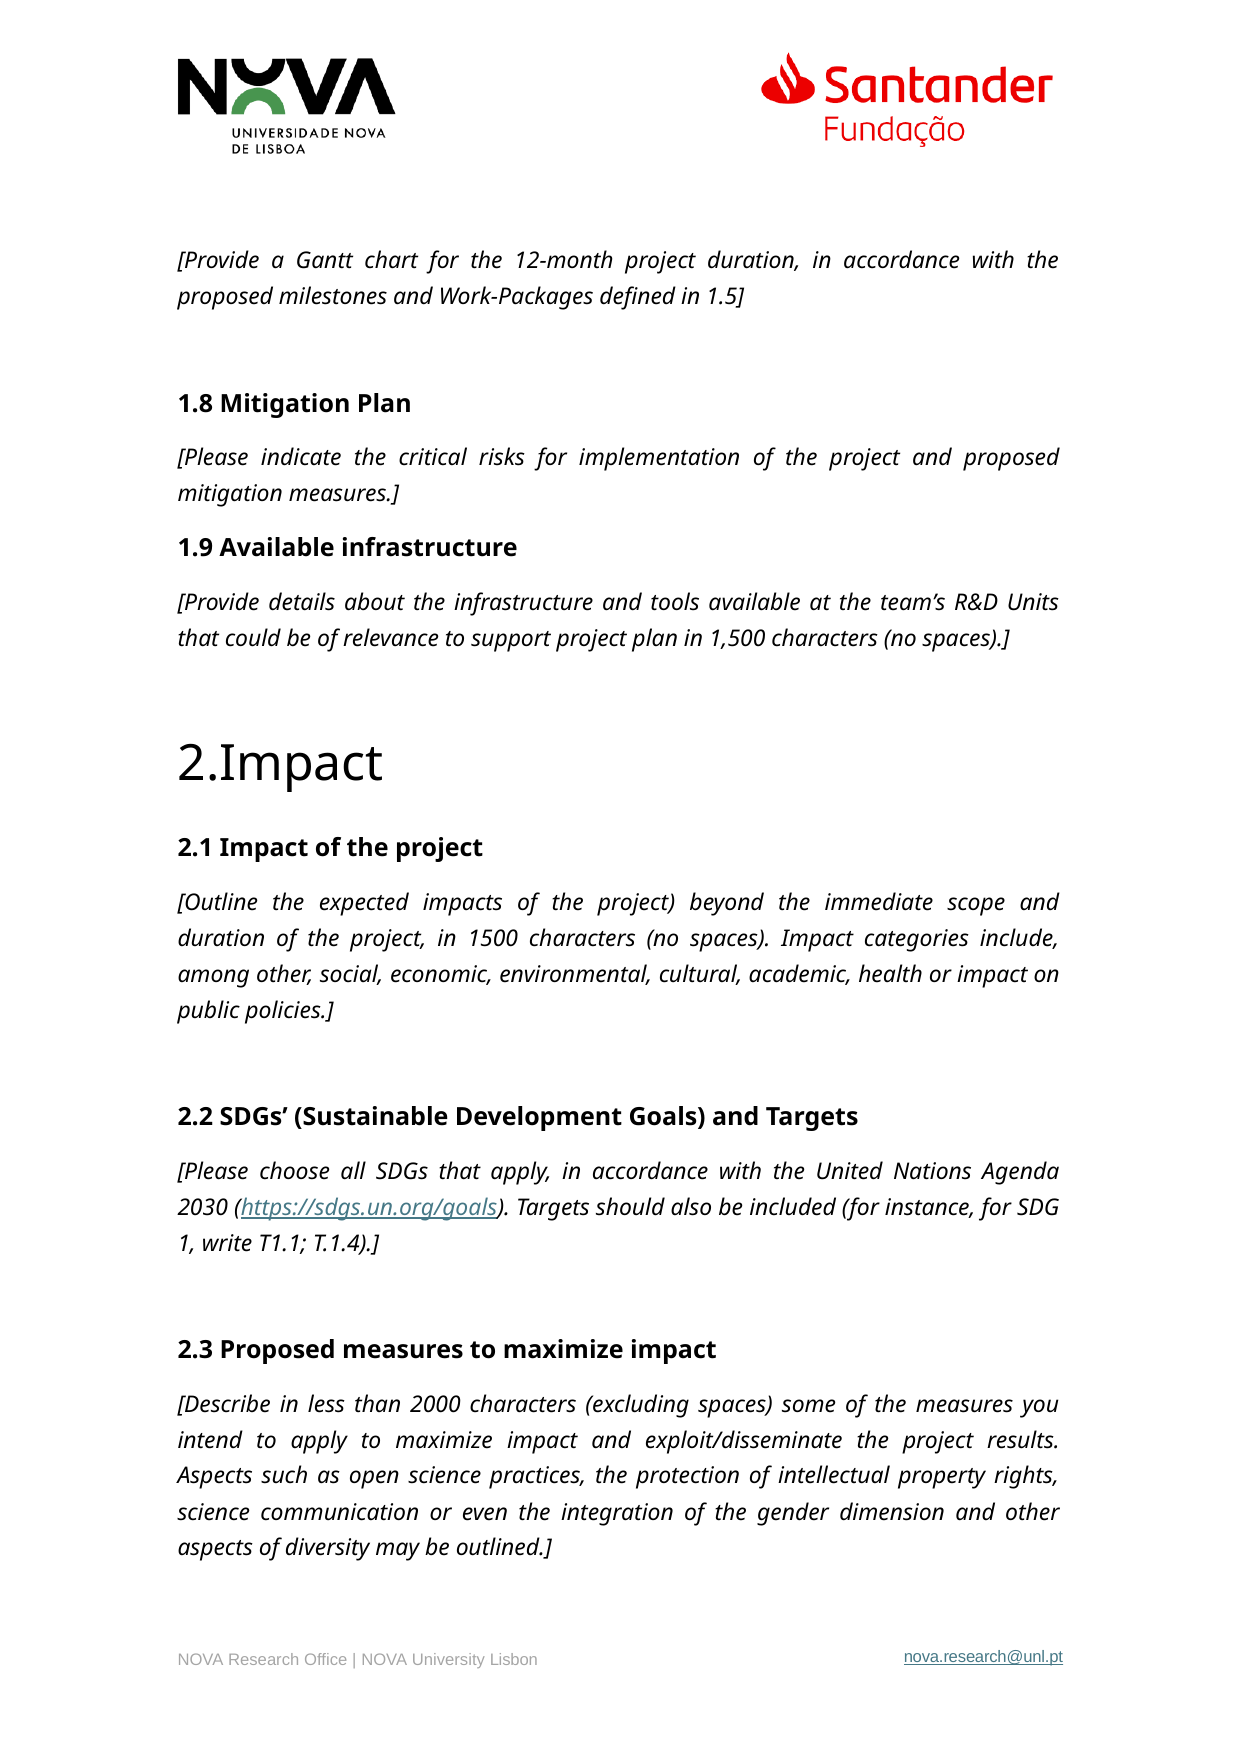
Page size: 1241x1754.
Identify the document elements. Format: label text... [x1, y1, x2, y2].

picture [177, 58, 396, 154]
text [Please choose all SDGs that apply, in accordance with the United Nations Agenda 2030 (https://sdgs.un.org/goals). Targets should also be included (for instance, for SDG 1, write T1.1; T.1.4).] [177, 1155, 1063, 1258]
text [Outline the expected impacts of the project) beyond the immediate scope and duration of the project, in 1500 characters (no spaces). Impact categories include, among other, social, economic, environmental, cultural, academic, health or impact on public policies.] [177, 886, 1063, 1025]
text [Provide a Gantt chart for the 12-month project duration, in accordance with the proposed milestones and Work-Packages defined in 1.5] [177, 244, 1063, 311]
picture [761, 52, 1053, 147]
text 2.1 Impact of the project [177, 830, 1063, 864]
text [Provide details about the infrastructure and tools available at the team’s R&D Units that could be of relevance to support project plan in 1,500 characters (no spaces).] [177, 586, 1063, 653]
text 1.8 Mitigation Plan [177, 385, 1063, 419]
text 2.2 SDGs’ (Sustainable Development Goals) and Targets [177, 1099, 1063, 1133]
text [Please indicate the critical risks for implementation of the project and proposed mitigation measures.] [177, 441, 1063, 508]
text [Describe in less than 2000 characters (excluding spaces) some of the measures you intend to apply to maximize impact and exploit/disseminate the project results. Aspects such as open science practices, the protection of intellectual property rights, science communication or even the integration of the gender dimension and other aspects of diversity may be outlined.] [177, 1388, 1063, 1563]
text 1.9 Available infrastructure [177, 530, 1063, 564]
text 2.3 Proposed measures to maximize impact [177, 1332, 1063, 1366]
text 2.Impact [177, 727, 1063, 795]
